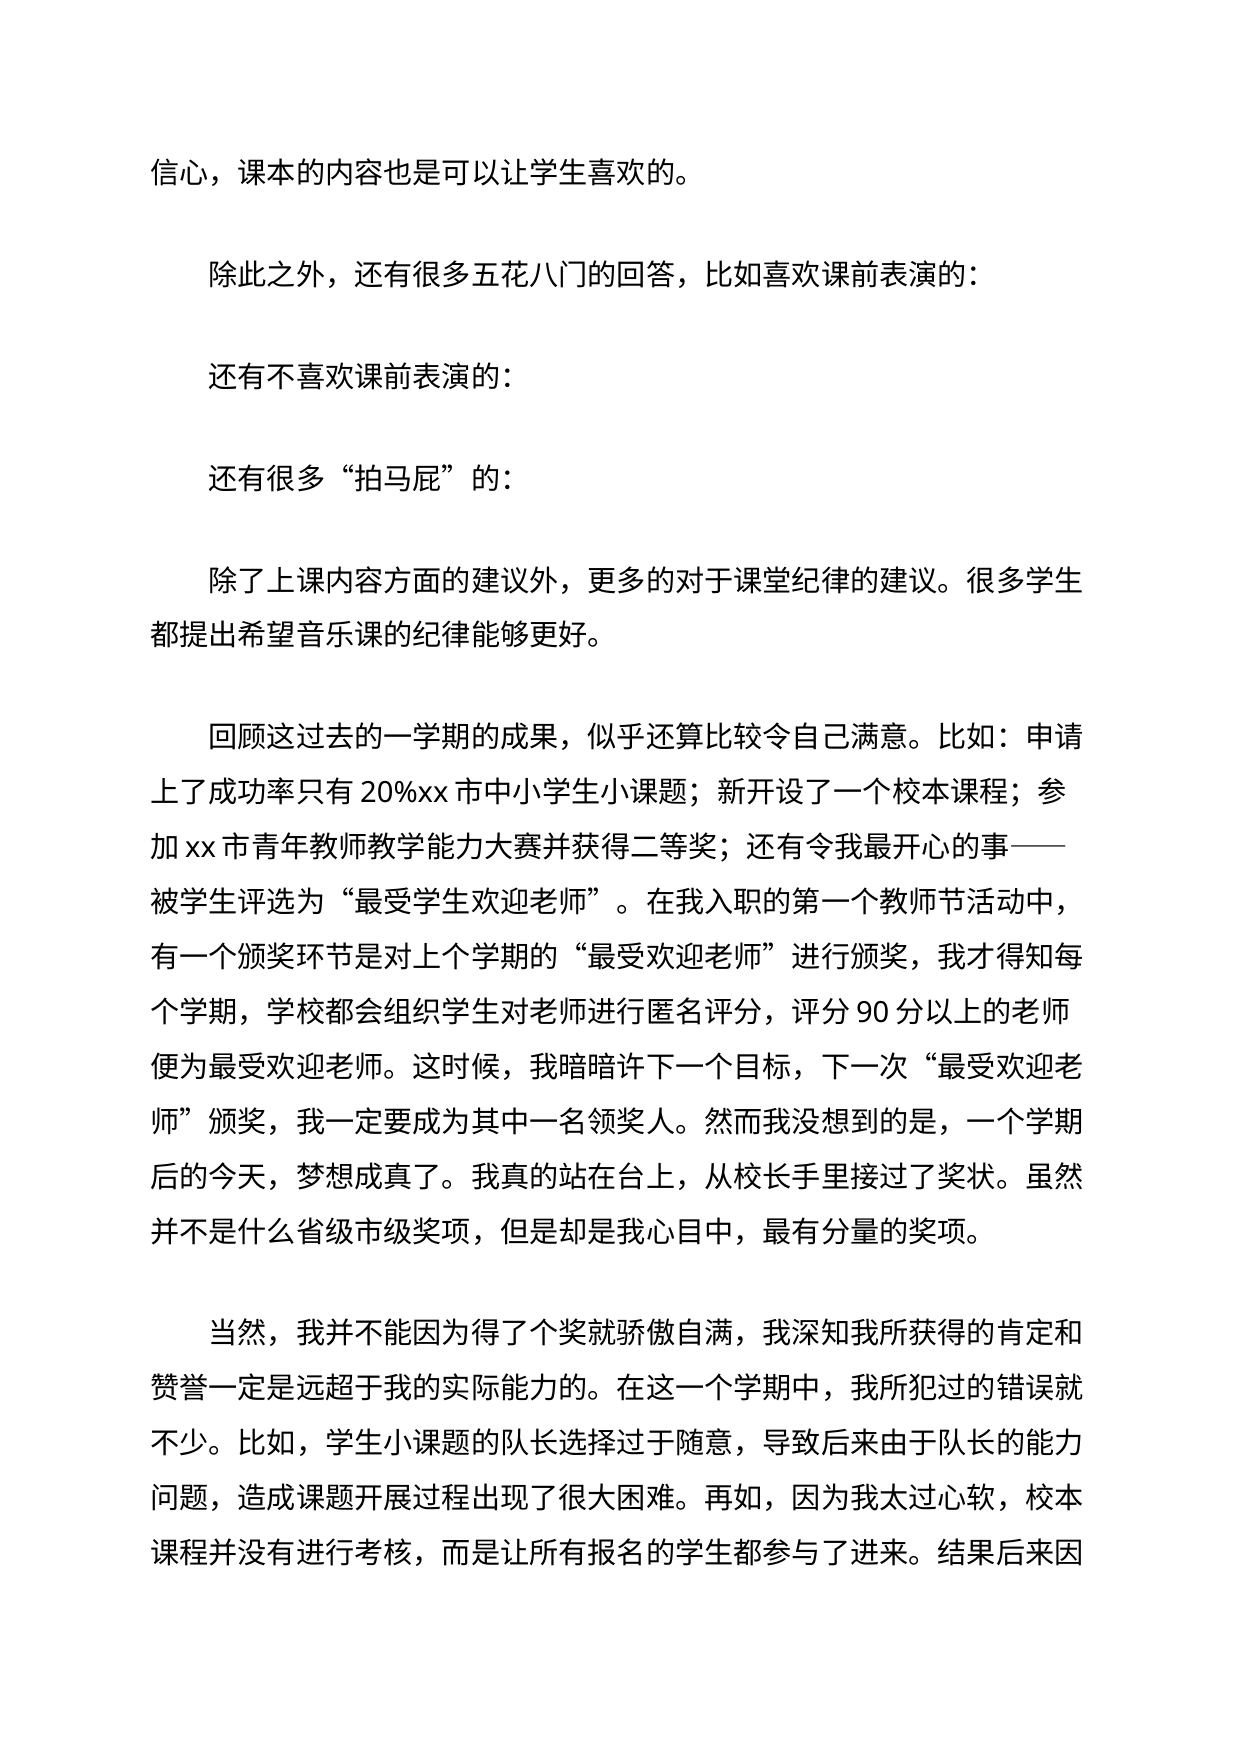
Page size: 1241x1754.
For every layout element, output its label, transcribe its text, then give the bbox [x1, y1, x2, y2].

text 除此之外，还有很多五花八门的回答，比如喜欢课前表演的： [150, 252, 1090, 294]
text 回顾这过去的一学期的成果，似乎还算比较令自己满意。比如：申请上了成功率只有20%xx市中小学生小课题；新开设了一个校本课程；参加xx市青年教师教学能力大赛并获得二等奖；还有令我最开心的事——被学生评选为“最受学生欢迎老师”。在我入职的第一个教师节活动中，有一个颁奖环节是对上个学期的“最受欢迎老师”进行颁奖，我才得知每个学期，学校都会组织学生对老师进行匿名评分，评分90分以上的老师便为最受欢迎老师。这时候，我暗暗许下一个目标，下一次“最受欢迎老师”颁奖，我一定要成为其中一名领奖人。然而我没想到的是，一个学期后的今天，梦想成真了。我真的站在台上，从校长手里接过了奖状。虽然并不是什么省级市级奖项，但是却是我心目中，最有分量的奖项。 [150, 714, 1090, 1250]
text 还有不喜欢课前表演的： [150, 353, 1090, 396]
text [150, 1310, 1090, 1572]
text 除了上课内容方面的建议外，更多的对于课堂纪律的建议。很多学生都提出希望音乐课的纪律能够更好。 [150, 557, 1090, 654]
text 还有很多“拍马屁”的： [150, 455, 1090, 498]
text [150, 150, 1090, 192]
